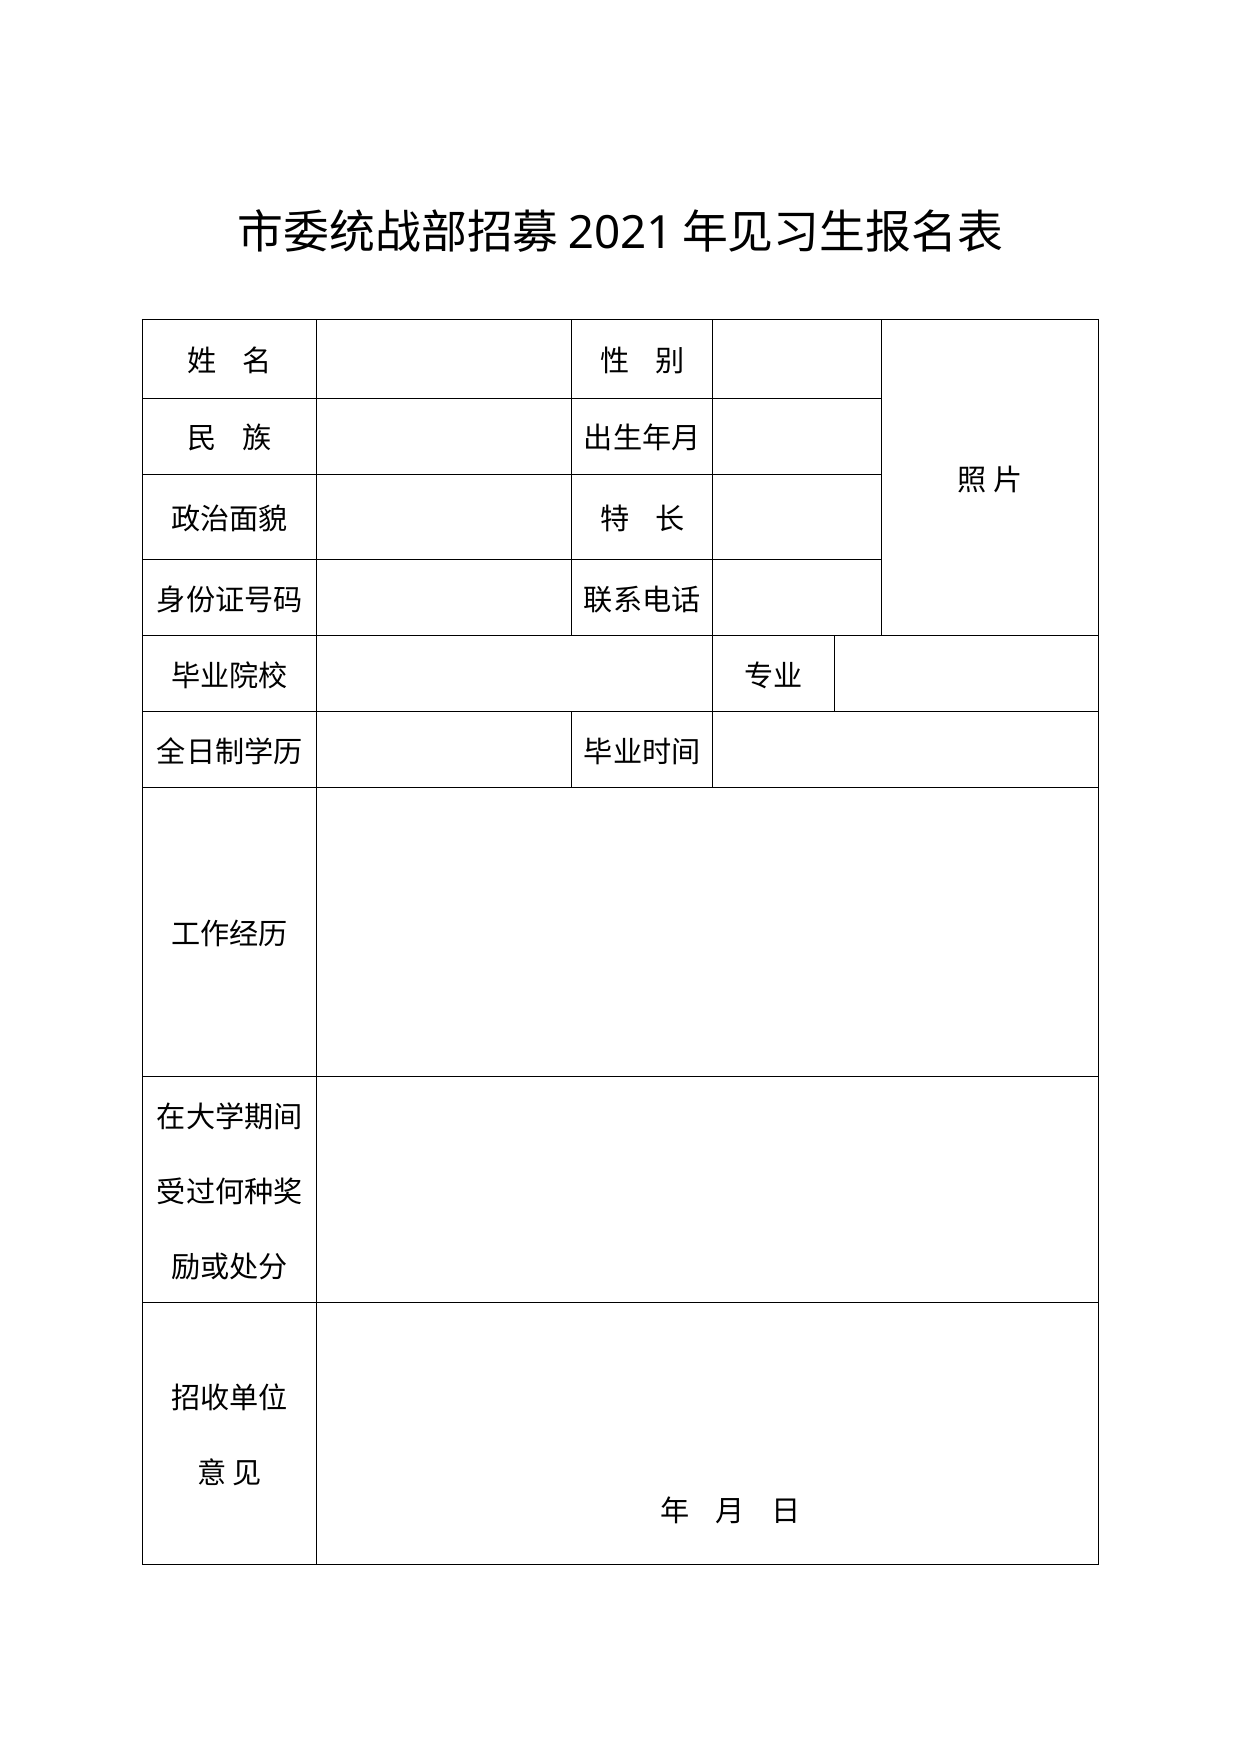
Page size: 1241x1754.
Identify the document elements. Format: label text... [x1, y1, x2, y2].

table_cell [713, 399, 881, 474]
table_cell 毕业时间 [572, 712, 712, 787]
text 市委统战部招募2021年见习生报名表 [187, 202, 1053, 260]
table_cell 工作经历 [143, 788, 316, 1076]
table_cell [713, 712, 1098, 787]
table_cell 特 长 [572, 475, 712, 559]
table_header 姓 名 [143, 320, 316, 397]
table_header [713, 320, 881, 397]
table_header 照 片 [882, 320, 1098, 635]
table_cell [835, 636, 1098, 711]
table_cell 专业 [713, 636, 834, 711]
table_cell 年 月 日 [317, 1303, 1098, 1564]
table_cell [317, 560, 571, 635]
table_cell 毕业院校 [143, 636, 316, 711]
table_cell 民 族 [143, 399, 316, 474]
table_cell 联系电话 [572, 560, 712, 635]
table_cell [713, 560, 881, 635]
table_cell [317, 636, 712, 711]
table_cell 在大学期间受过何种奖励或处分 [143, 1077, 316, 1302]
table_cell [317, 1077, 1098, 1302]
table_cell [317, 788, 1098, 1076]
table_cell 全日制学历 [143, 712, 316, 787]
table_cell [317, 712, 571, 787]
table_header [317, 320, 571, 397]
table_cell 招收单位 意 见 [143, 1303, 316, 1564]
table_cell [317, 475, 571, 559]
table_cell [713, 475, 881, 559]
table_cell [317, 399, 571, 474]
table_header 性 别 [572, 320, 712, 397]
table_cell 出生年月 [572, 399, 712, 474]
table_cell 身份证号码 [143, 560, 316, 635]
table_cell 政治面貌 [143, 475, 316, 559]
